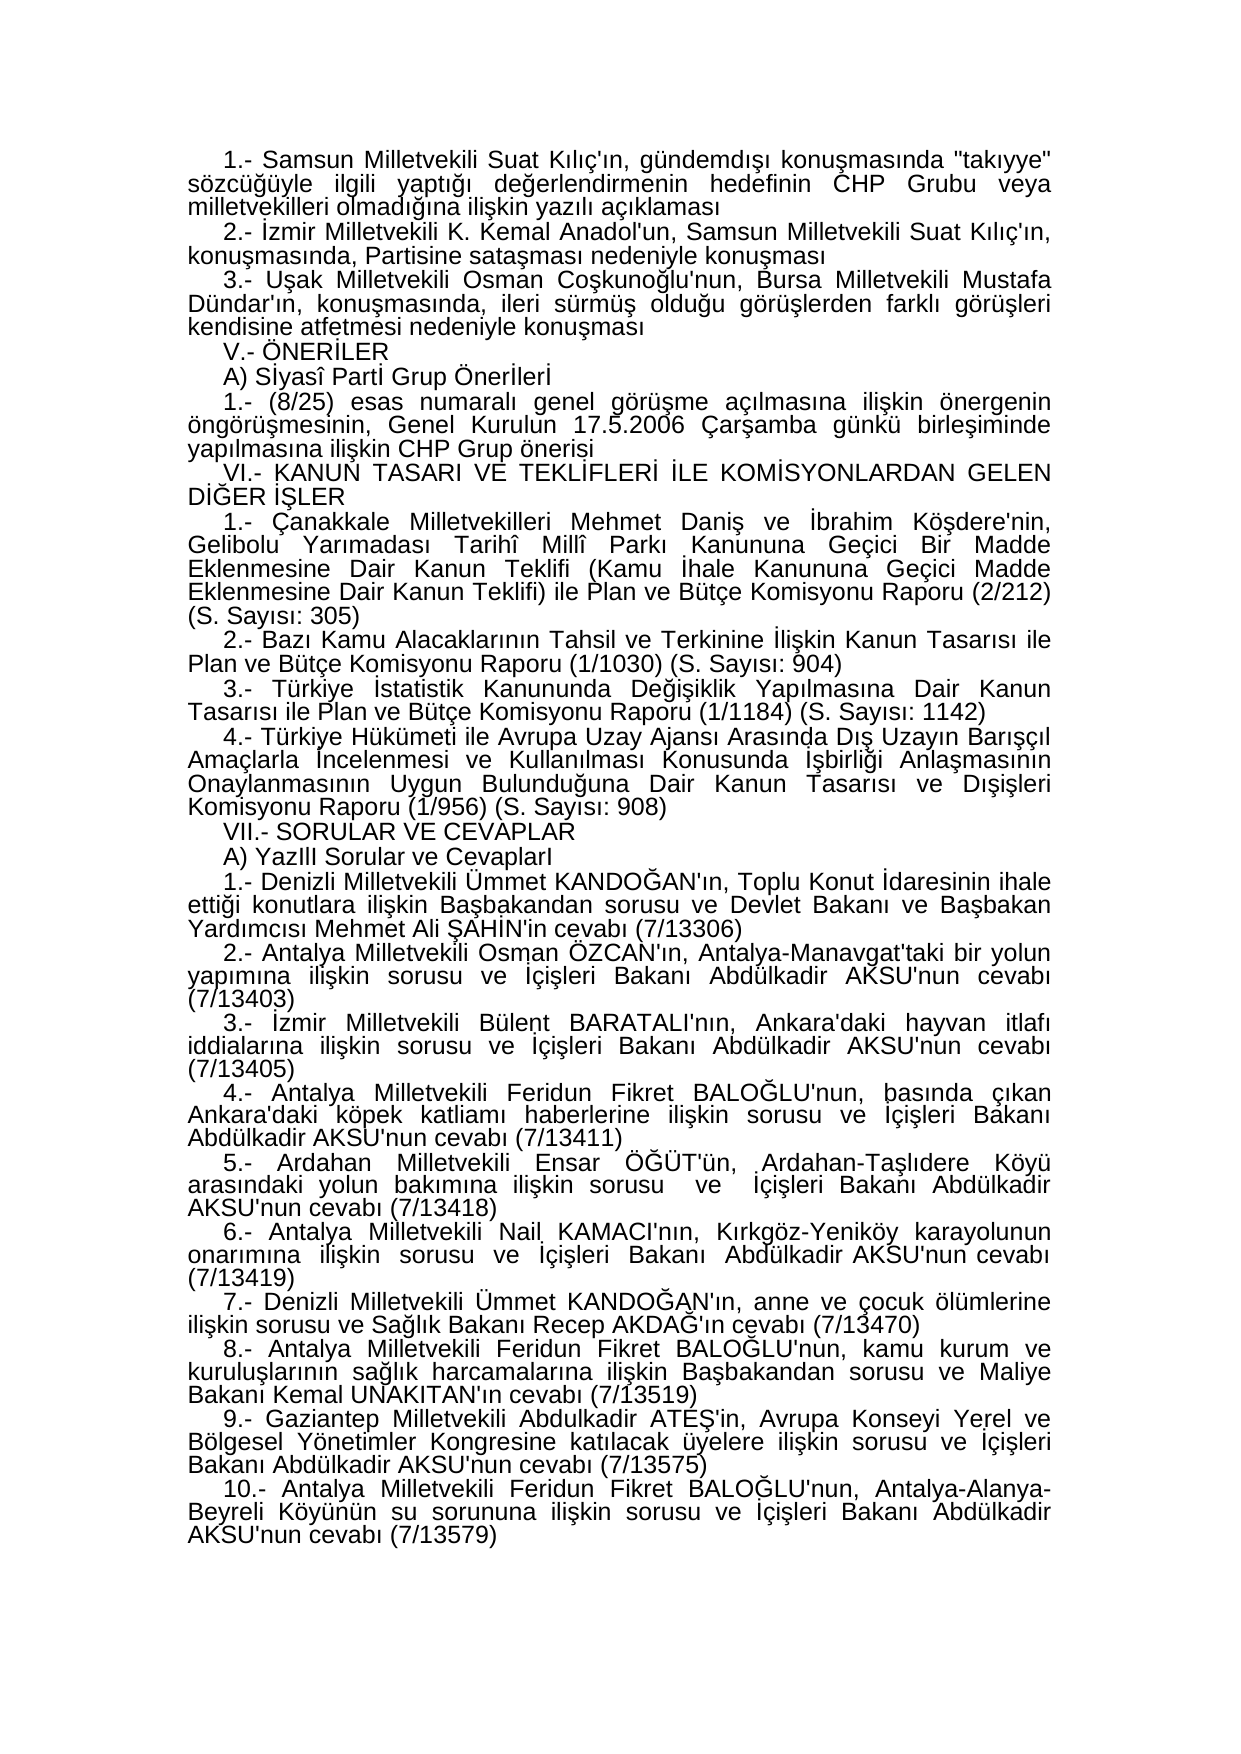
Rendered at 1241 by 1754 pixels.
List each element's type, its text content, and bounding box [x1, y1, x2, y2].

text 1.- (8/25) esas numaralı genel görüşme açılmasına ilişkin önergenin öngörüşmesinin, Genel Kurulun 17.5.2006 Çarşamba günkü birleşiminde yapılmasına ilişkin CHP Grup önerisi [187, 391, 1053, 462]
text VI.- KANUN TASARI VE TEKLİFLERİ İLE KOMİSYONLARDAN GELEN DİĞER İŞLER [187, 463, 1053, 510]
text 3.- Türkiye İstatistik Kanununda Değişiklik Yapılmasına Dair Kanun Tasarısı ile Plan ve Bütçe Komisyonu Raporu (1/1184) (S. Sayısı: 1142) [187, 678, 1053, 725]
text 3.- İzmir Milletvekili Bülent BARATALI'nın, Ankara'daki hayvan itlafı iddialarına ilişkin sorusu ve İçişleri Bakanı Abdülkadir AKSU'nun cevabı (7/13405) [187, 1013, 1053, 1082]
text 1.- Çanakkale Milletvekilleri Mehmet Daniş ve İbrahim Köşdere'nin, Gelibolu Yarımadası Tarihî Millî Parkı Kanununa Geçici Bir Madde Eklenmesine Dair Kanun Teklifi (Kamu İhale Kanununa Geçici Madde Eklenmesine Dair Kanun Teklifi) ile Plan ve Bütçe Komisyonu Raporu (2/212) (S. Sayısı: 305) [187, 511, 1053, 629]
text 6.- Antalya Milletvekili Nail KAMACI'nın, Kırkgöz-Yeniköy karayolunun onarımına ilişkin sorusu ve İçişleri Bakanı Abdülkadir AKSU'nun cevabı (7/13419) [187, 1222, 1053, 1291]
text 2.- Bazı Kamu Alacaklarının Tahsil ve Terkinine İlişkin Kanun Tasarısı ile Plan ve Bütçe Komisyonu Raporu (1/1030) (S. Sayısı: 904) [187, 630, 1053, 677]
text A) YazIlI Sorular ve CevaplarI [187, 846, 1053, 870]
text 5.- Ardahan Milletvekili Ensar ÖĞÜT'ün, Ardahan-Taşlıdere Köyü arasındaki yolun bakımına ilişkin sorusu ve İçişleri Bakanı Abdülkadir AKSU'nun cevabı (7/13418) [187, 1153, 1053, 1221]
text 1.- Samsun Milletvekili Suat Kılıç'ın, gündemdışı konuşmasında "takıyye" sözcüğüyle ilgili yaptığı değerlendirmenin hedefinin CHP Grubu veya milletvekilleri olmadığına ilişkin yazılı açıklaması [187, 150, 1053, 221]
text VII.- SORULAR VE CEVAPLAR [187, 822, 1053, 845]
text 4.- Antalya Milletvekili Feridun Fikret BALOĞLU'nun, basında çıkan Ankara'daki köpek katliamı haberlerine ilişkin sorusu ve İçişleri Bakanı Abdülkadir AKSU'nun cevabı (7/13411) [187, 1083, 1053, 1151]
text 8.- Antalya Milletvekili Feridun Fikret BALOĞLU'nun, kamu kurum ve kuruluşlarının sağlık harcamalarına ilişkin Başbakandan sorusu ve Maliye Bakanı Kemal UNAKITAN'ın cevabı (7/13519) [187, 1339, 1053, 1408]
text 10.- Antalya Milletvekili Feridun Fikret BALOĞLU'nun, Antalya-Alanya-Beyreli Köyünün su sorununa ilişkin sorusu ve İçişleri Bakanı Abdülkadir AKSU'nun cevabı (7/13579) [187, 1479, 1053, 1548]
text 2.- Antalya Milletvekili Osman ÖZCAN'ın, Antalya-Manavgat'taki bir yolun yapımına ilişkin sorusu ve İçişleri Bakanı Abdülkadir AKSU'nun cevabı (7/13403) [187, 943, 1053, 1012]
text V.- ÖNERİLER [187, 342, 1053, 365]
text 9.- Gaziantep Milletvekili Abdulkadir ATEŞ'in, Avrupa Konseyi Yerel ve Bölgesel Yönetimler Kongresine katılacak üyelere ilişkin sorusu ve İçişleri Bakanı Abdülkadir AKSU'nun cevabı (7/13575) [187, 1409, 1053, 1478]
text 2.- İzmir Milletvekili K. Kemal Anadol'un, Samsun Milletvekili Suat Kılıç'ın, konuşmasında, Partisine sataşması nedeniyle konuşması [187, 222, 1053, 269]
text 4.- Türkiye Hükümeti ile Avrupa Uzay Ajansı Arasında Dış Uzayın Barışçıl Amaçlarla İncelenmesi ve Kullanılması Konusunda İşbirliği Anlaşmasının Onaylanmasının Uygun Bulunduğuna Dair Kanun Tasarısı ve Dışişleri Komisyonu Raporu (1/956) (S. Sayısı: 908) [187, 726, 1053, 821]
text 3.- Uşak Milletvekili Osman Coşkunoğlu'nun, Bursa Milletvekili Mustafa Dündar'ın, konuşmasında, ileri sürmüş olduğu görüşlerden farklı görüşleri kendisine atfetmesi nedeniyle konuşması [187, 270, 1053, 341]
text 1.- Denizli Milletvekili Ümmet KANDOĞAN'ın, Toplu Konut İdaresinin ihale ettiği konutlara ilişkin Başbakandan sorusu ve Devlet Bakanı ve Başbakan Yardımcısı Mehmet Ali ŞAHİN'in cevabı (7/13306) [187, 871, 1053, 942]
text 7.- Denizli Milletvekili Ümmet KANDOĞAN'ın, anne ve çocuk ölümlerine ilişkin sorusu ve Sağlık Bakanı Recep AKDAĞ'ın cevabı (7/13470) [187, 1292, 1053, 1338]
text A) Sİyasî Partİ Grup Önerİlerİ [187, 366, 1053, 390]
